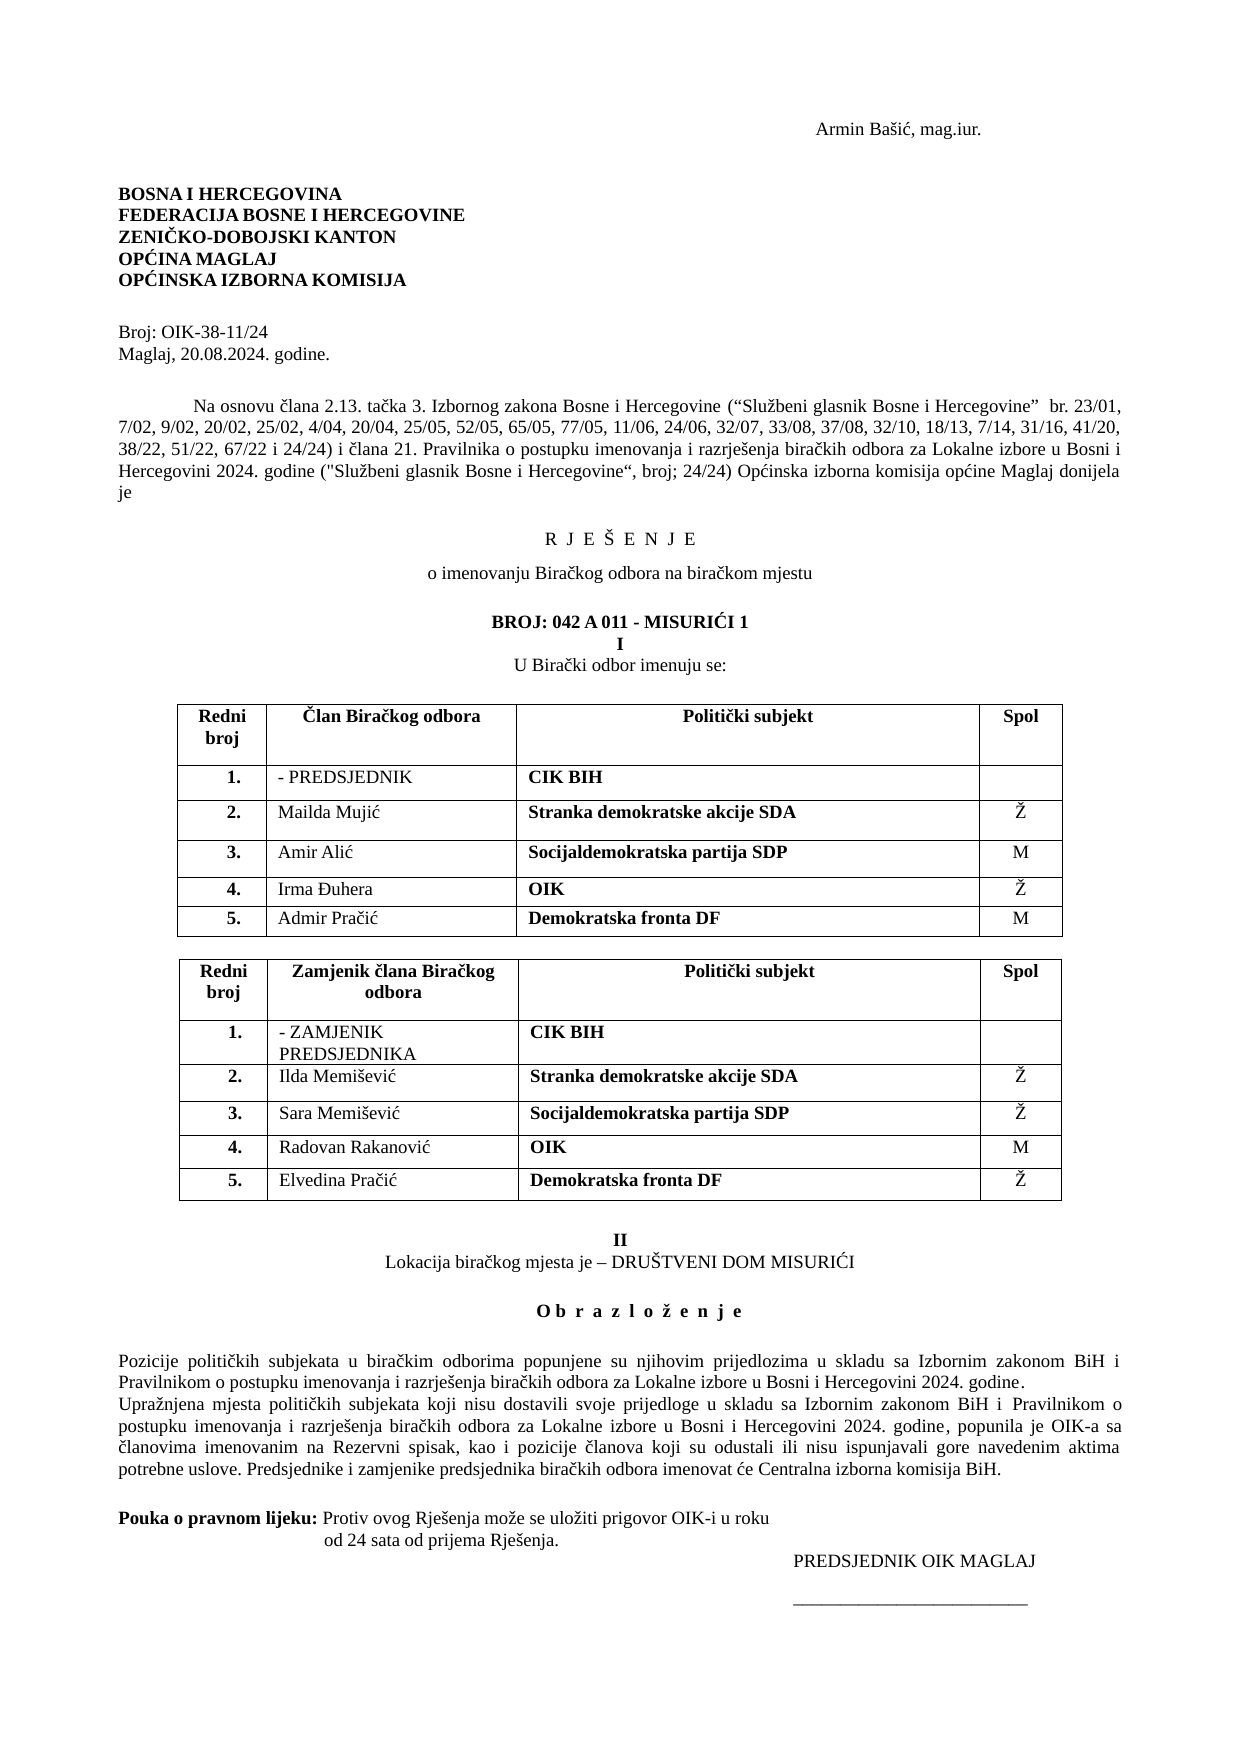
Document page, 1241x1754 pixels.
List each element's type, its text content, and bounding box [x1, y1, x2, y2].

table_cell CIK BIH [519, 1021, 980, 1064]
table_cell Socijaldemokratska partija SDP [519, 1102, 980, 1135]
table_header Redni broj [180, 960, 267, 1020]
table_cell Irma Đuhera [267, 878, 516, 906]
table_cell Ž [980, 878, 1062, 906]
table_cell 3. [180, 1102, 267, 1135]
table_cell Radovan Rakanović [268, 1136, 518, 1168]
table_cell Mailda Mujić [267, 801, 516, 839]
table_cell Amir Alić [267, 841, 516, 877]
text I [118, 633, 1122, 654]
text Pozicije političkih subjekata u biračkim odborima popunjene su njihovim prijedlozima u skladu sa Izbornim zakonom BiH i Pravilnikom o postupku imenovanja i razrješenja biračkih odbora za Lokalne izbore u Bosni i Hercegovini 2024. godine. [118, 1350, 1122, 1393]
table_cell M [980, 841, 1062, 877]
text BOSNA I HERCEGOVINA [118, 183, 1122, 204]
table_header Redni broj [178, 705, 266, 764]
table_cell Ilda Memišević [268, 1065, 518, 1101]
text OPĆINSKA IZBORNA KOMISIJA [118, 269, 1122, 291]
table_cell Ž [981, 1102, 1061, 1135]
table_cell OIK [517, 878, 979, 906]
table_cell OIK [519, 1136, 980, 1168]
text BROJ: 042 A 011 - MISURIĆI 1 [118, 611, 1122, 633]
table_cell M [981, 1136, 1061, 1168]
table_cell [981, 1021, 1061, 1064]
table_cell 1. [180, 1021, 267, 1064]
table_cell 1. [178, 766, 266, 800]
table_header Spol [981, 960, 1061, 1020]
table_cell Ž [981, 1169, 1061, 1200]
table_header Zamjenik člana Biračkog odbora [268, 960, 518, 1020]
table_cell Ž [980, 801, 1062, 839]
table_cell 4. [178, 878, 266, 906]
table_header Član Biračkog odbora [267, 705, 516, 764]
text R J E Š E N J E [118, 528, 1122, 549]
text od 24 sata od prijema Rješenja. [118, 1529, 1122, 1550]
text Lokacija biračkog mjesta je – DRUŠTVENI DOM MISURIĆI [118, 1251, 1122, 1272]
table_cell Admir Pračić [267, 907, 516, 936]
text OPĆINA MAGLAJ [118, 247, 1122, 269]
text Upražnjena mjesta političkih subjekata koji nisu dostavili svoje prijedloge u skladu sa Izbornim zakonom BiH i Pravilnikom o postupku imenovanja i razrješenja biračkih odbora za Lokalne izbore u Bosni i Hercegovini 2024. godine, popunila je OIK-a sa članovima imenovanim na Rezervni spisak, kao i pozicije članova koji su odustali ili nisu ispunjavali gore navedenim aktima potrebne uslove. Predsjednike i zamjenike predsjednika biračkih odbora imenovat će Centralna izborna komisija BiH. [118, 1393, 1122, 1479]
table_cell 4. [180, 1136, 267, 1168]
table_cell CIK BIH [517, 766, 979, 800]
text U Birački odbor imenuju se: [118, 654, 1122, 676]
table_header Politički subjekt [517, 705, 979, 764]
table_cell Elvedina Pračić [268, 1169, 518, 1200]
table_cell M [980, 907, 1062, 936]
table_cell Sara Memišević [268, 1102, 518, 1135]
table_cell Stranka demokratske akcije SDA [517, 801, 979, 839]
text FEDERACIJA BOSNE I HERCEGOVINE [118, 204, 1122, 226]
text _________________________ [793, 1586, 1122, 1608]
table_cell 3. [178, 841, 266, 877]
text Maglaj, 20.08.2024. godine. [118, 343, 1122, 364]
table_cell 5. [180, 1169, 267, 1200]
table_header Spol [980, 705, 1062, 764]
table_cell 5. [178, 907, 266, 936]
table_header Politički subjekt [519, 960, 980, 1020]
table_cell Demokratska fronta DF [517, 907, 979, 936]
text o imenovanju Biračkog odbora na biračkom mjestu [118, 562, 1122, 583]
text ZENIČKO-DOBOJSKI KANTON [118, 226, 1122, 247]
table_cell 2. [180, 1065, 267, 1101]
table_cell Demokratska fronta DF [519, 1169, 980, 1200]
table_cell 2. [178, 801, 266, 839]
text Na osnovu člana 2.13. tačka 3. Izbornog zakona Bosne i Hercegovine (“Službeni glasnik Bosne i Hercegovine” br. 23/01, 7/02, 9/02, 20/02, 25/02, 4/04, 20/04, 25/05, 52/05, 65/05, 77/05, 11/06, 24/06, 32/07, 33/08, 37/08, 32/10, 18/13, 7/14, 31/16, 41/20, 38/22, 51/22, 67/22 i 24/24) i člana 21. Pravilnika o postupku imenovanja i razrješenja biračkih odbora za Lokalne izbore u Bosni i Hercegovini 2024. godine ("Službeni glasnik Bosne i Hercegovine“, broj; 24/24) Općinska izborna komisija općine Maglaj donijela je [118, 395, 1122, 503]
text II [118, 1229, 1122, 1251]
table_cell - PREDSJEDNIK [267, 766, 516, 800]
table_cell [980, 766, 1062, 800]
text Pouka o pravnom lijeku: Protiv ovog Rješenja može se uložiti prigovor OIK-i u roku [118, 1507, 1122, 1529]
table_cell Socijaldemokratska partija SDP [517, 841, 979, 877]
text O b r a z l o ž e n j e [156, 1300, 1122, 1322]
table_cell Ž [981, 1065, 1061, 1101]
text Broj: OIK-38-11/24 [118, 321, 1122, 343]
table_cell Stranka demokratske akcije SDA [519, 1065, 980, 1101]
text Armin Bašić, mag.iur. [793, 118, 1122, 140]
text PREDSJEDNIK OIK MAGLAJ [793, 1550, 1122, 1572]
table_cell - ZAMJENIK PREDSJEDNIKA [268, 1021, 518, 1064]
